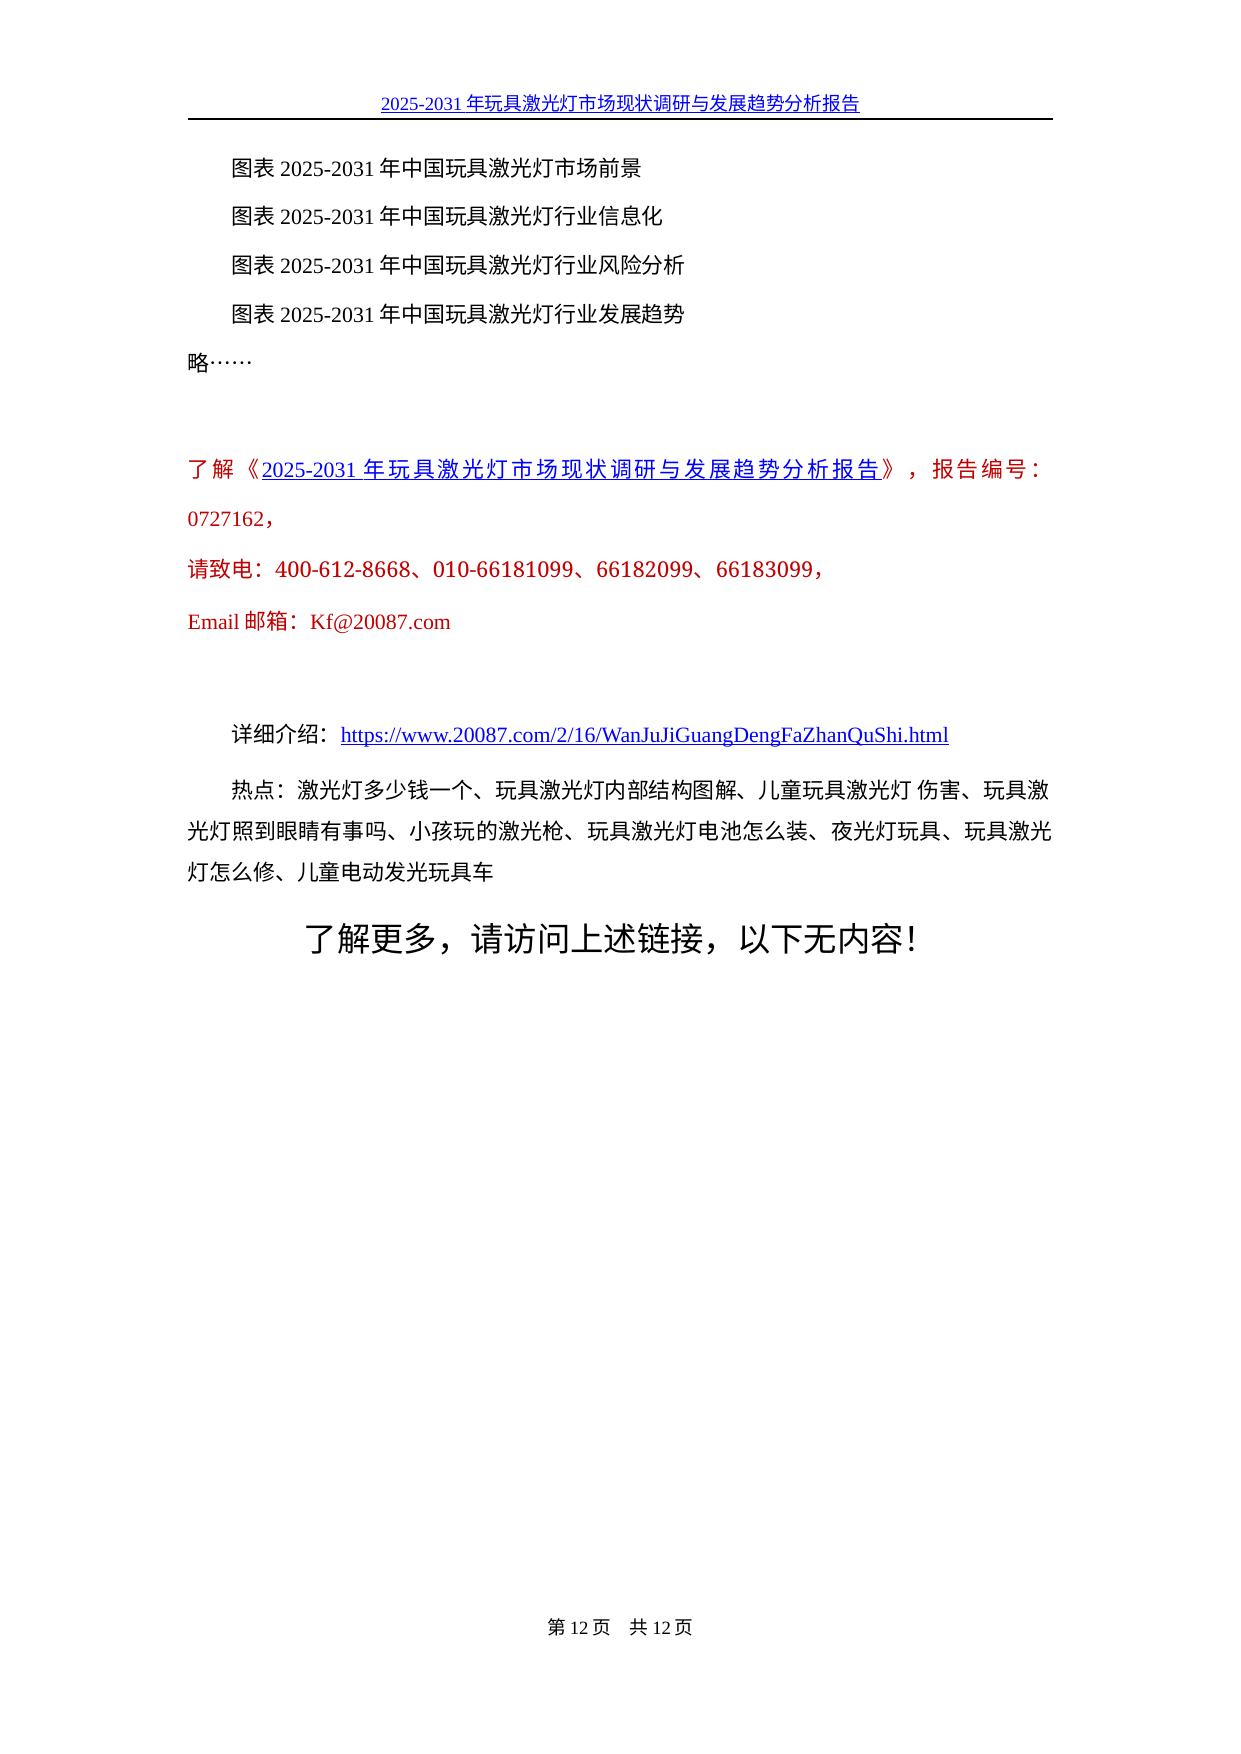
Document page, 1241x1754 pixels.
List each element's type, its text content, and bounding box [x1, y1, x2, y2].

text 请致电：400-612-8668、010-66181099、66182099、66183099， [187, 552, 1053, 584]
title 了解更多，请访问上述链接，以下无内容！ [187, 904, 1053, 969]
text Email邮箱：Kf@20087.com [187, 603, 1053, 636]
text 详细介绍：https://www.20087.com/2/16/WanJuJiGuangDengFaZhanQuShi.html [187, 716, 1053, 749]
text 了解《2025-2031年玩具激光灯市场现状调研与发展趋势分析报告》，报告编号：0727162， [187, 452, 1053, 533]
text 热点：激光灯多少钱一个、玩具激光灯内部结构图解、儿童玩具激光灯 伤害、玩具激光灯照到眼睛有事吗、小孩玩的激光枪、玩具激光灯电池怎么装、夜光灯玩具、玩具激光灯怎么修、儿童电动发光玩具车 [187, 773, 1053, 887]
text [187, 150, 1053, 378]
